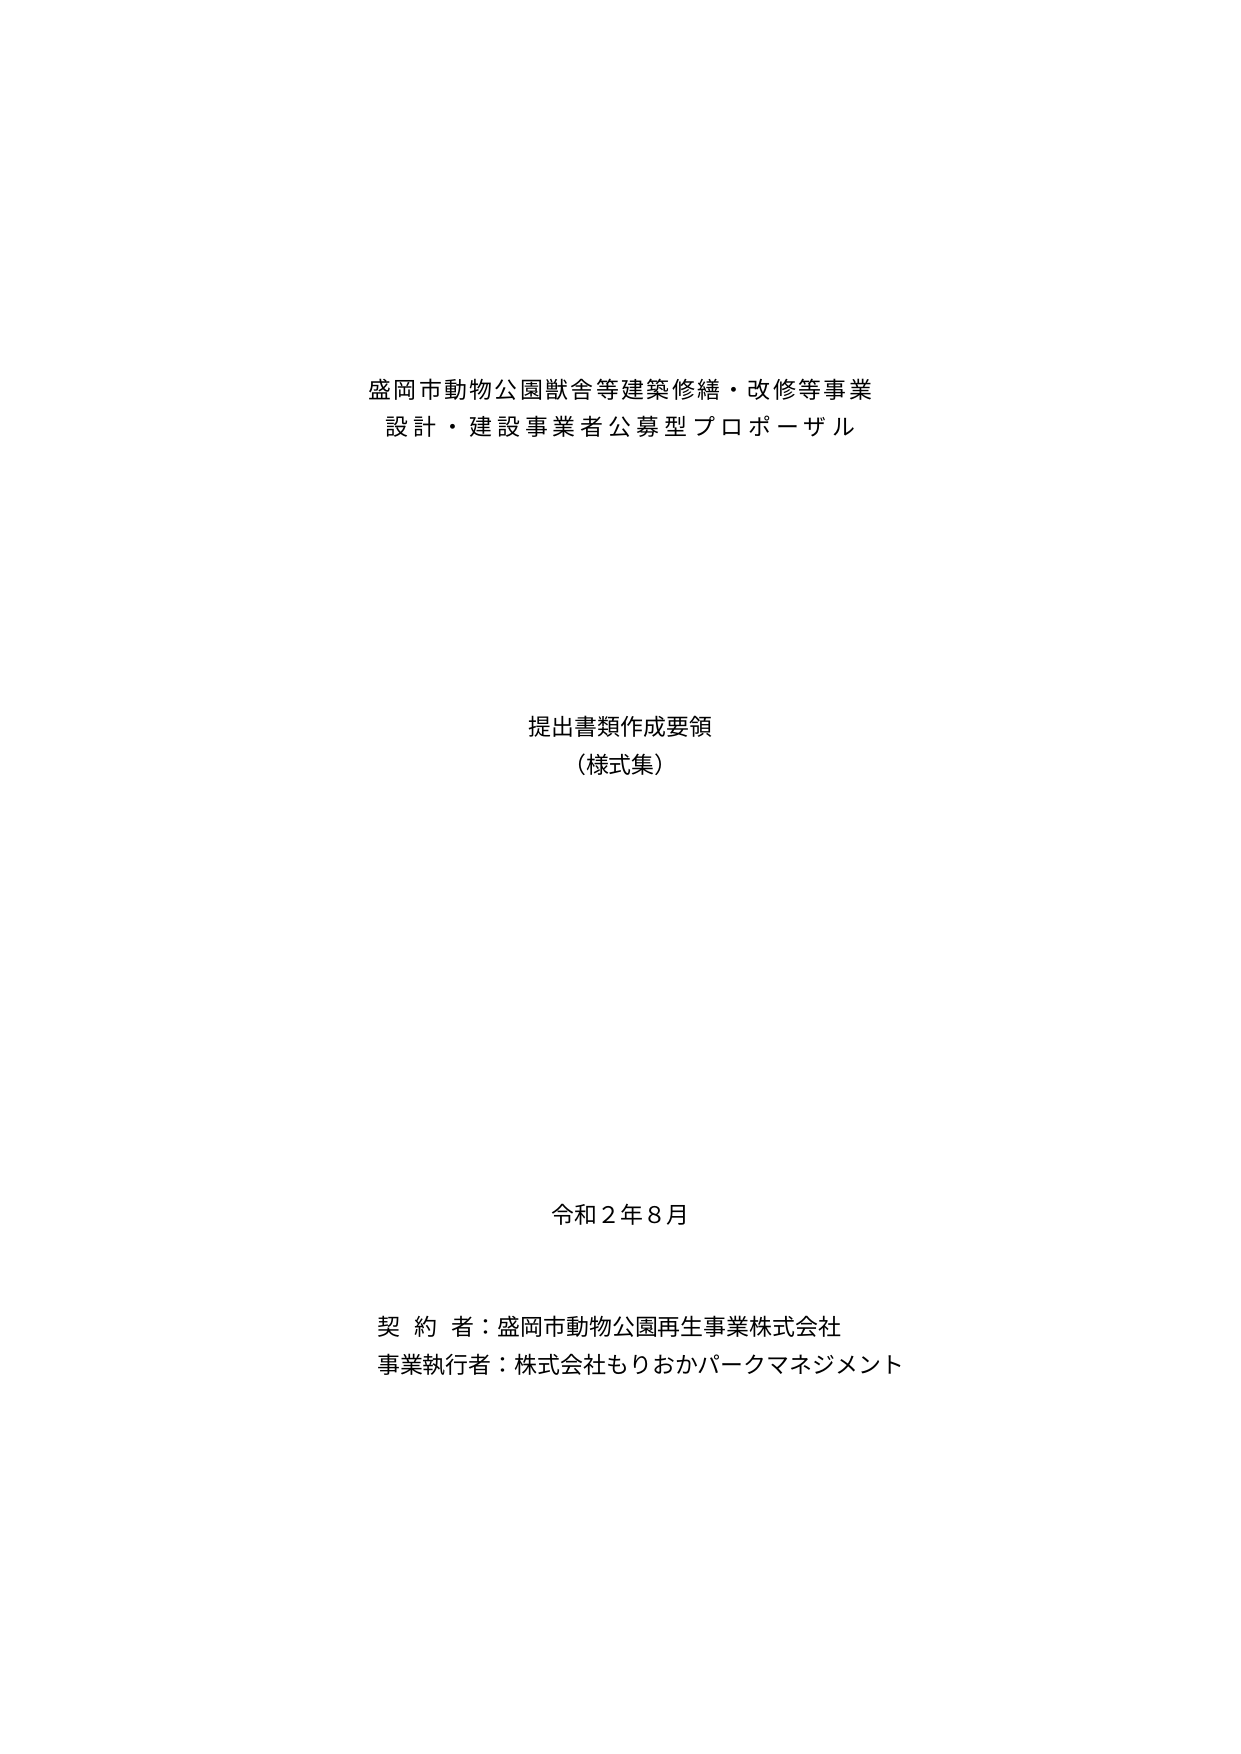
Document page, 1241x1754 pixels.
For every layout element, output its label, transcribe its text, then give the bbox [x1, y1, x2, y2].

text 令和２年８月 [148, 1195, 1092, 1232]
text 事業執行者：株式会社もりおかパークマネジメント [148, 1345, 1092, 1382]
text 盛岡市動物公園獣舎等建築修繕・改修等事業 [148, 370, 1092, 407]
text 設計・建設事業者公募型プロポーザル [148, 407, 1092, 445]
text 契約者：盛岡市動物公園再生事業株式会社 [148, 1307, 1092, 1345]
text 提出書類作成要領 [148, 707, 1092, 745]
text （様式集） [148, 745, 1092, 782]
